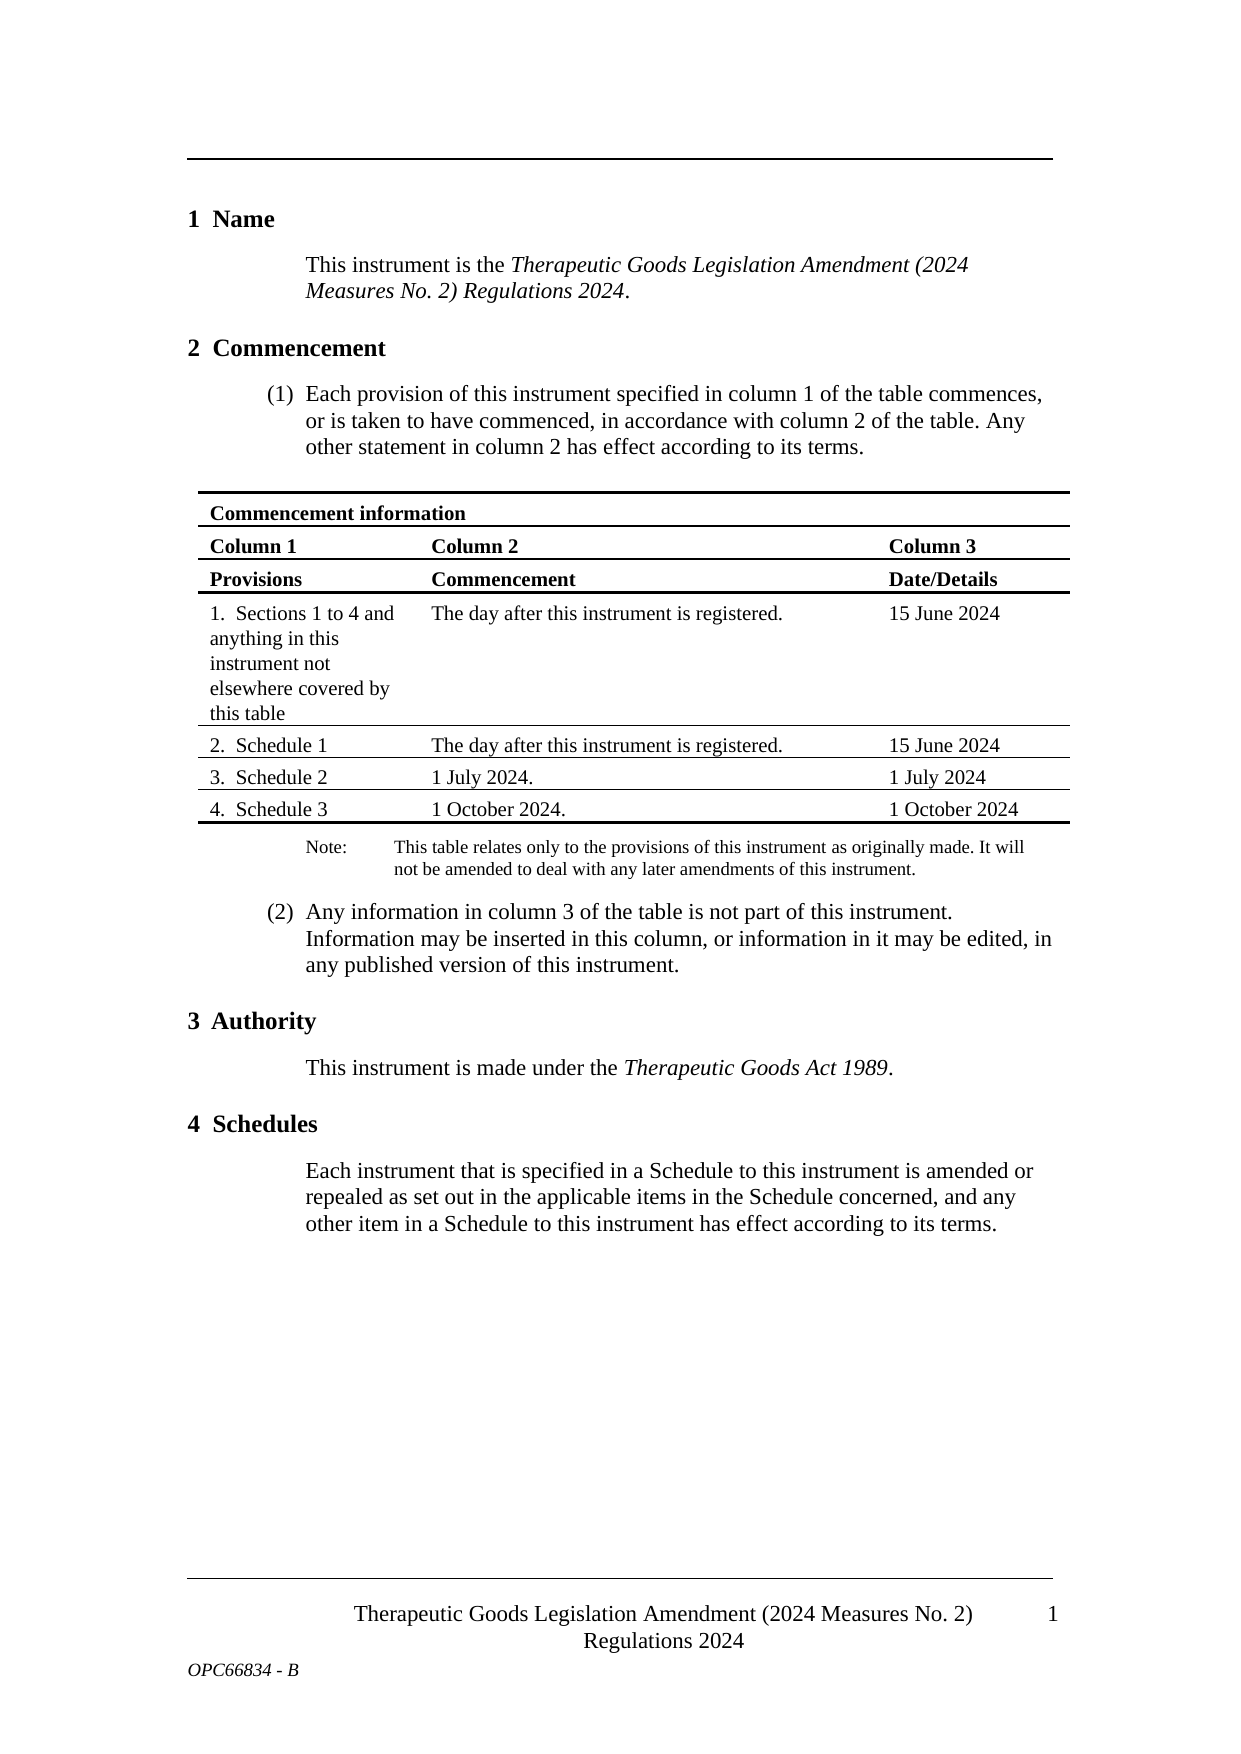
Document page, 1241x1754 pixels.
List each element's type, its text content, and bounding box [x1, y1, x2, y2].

table_cell Provisions [198, 560, 420, 591]
table_cell 15 June 2024 [878, 594, 1069, 725]
table_cell 1 October 2024 [878, 790, 1069, 821]
text (2) Any information in column 3 of the table is not part of this instrument. Information may be inserted in this column, or information in it may be edited, in any published version of this instrument. [187, 898, 1053, 977]
table_cell The day after this instrument is registered. [420, 594, 878, 725]
table_cell 2. Schedule 1 [198, 726, 420, 757]
text 3 Authority [187, 1006, 1053, 1035]
text (1) Each provision of this instrument specified in column 1 of the table commences, or is taken to have commenced, in accordance with column 2 of the table. Any other statement in column 2 has effect according to its terms. [187, 381, 1053, 459]
text 2 Commencement [187, 333, 1053, 362]
table_cell Column 1 [198, 527, 420, 558]
table_cell Column 2 [420, 527, 878, 558]
table_cell 4. Schedule 3 [198, 790, 420, 821]
table_cell 1 July 2024 [878, 758, 1069, 789]
table_cell 15 June 2024 [878, 726, 1069, 757]
table_cell Column 3 [878, 527, 1069, 558]
text 4 Schedules [187, 1109, 1053, 1138]
table_header Commencement information [198, 494, 1069, 525]
table_cell The day after this instrument is registered. [420, 726, 878, 757]
table_cell 3. Schedule 2 [198, 758, 420, 789]
table_cell 1. Sections 1 to 4 and anything in this instrument not elsewhere covered by this table [198, 594, 420, 725]
table_cell Date/Details [878, 560, 1069, 591]
table_cell 1 October 2024. [420, 790, 878, 821]
text 1 Name [187, 204, 1053, 232]
table_cell Commencement [420, 560, 878, 591]
text Each instrument that is specified in a Schedule to this instrument is amended or repealed as set out in the applicable items in the Schedule concerned, and any other item in a Schedule to this instrument has effect according to its terms. [187, 1157, 1053, 1236]
text Note: This table relates only to the provisions of this instrument as originally made. It will not be amended to deal with any later amendments of this instrument. [305, 836, 1053, 879]
text This instrument is made under the Therapeutic Goods Act 1989. [187, 1054, 1053, 1080]
table_cell 1 July 2024. [420, 758, 878, 789]
text This instrument is the Therapeutic Goods Legislation Amendment (2024 Measures No. 2) Regulations 2024. [187, 251, 1053, 304]
